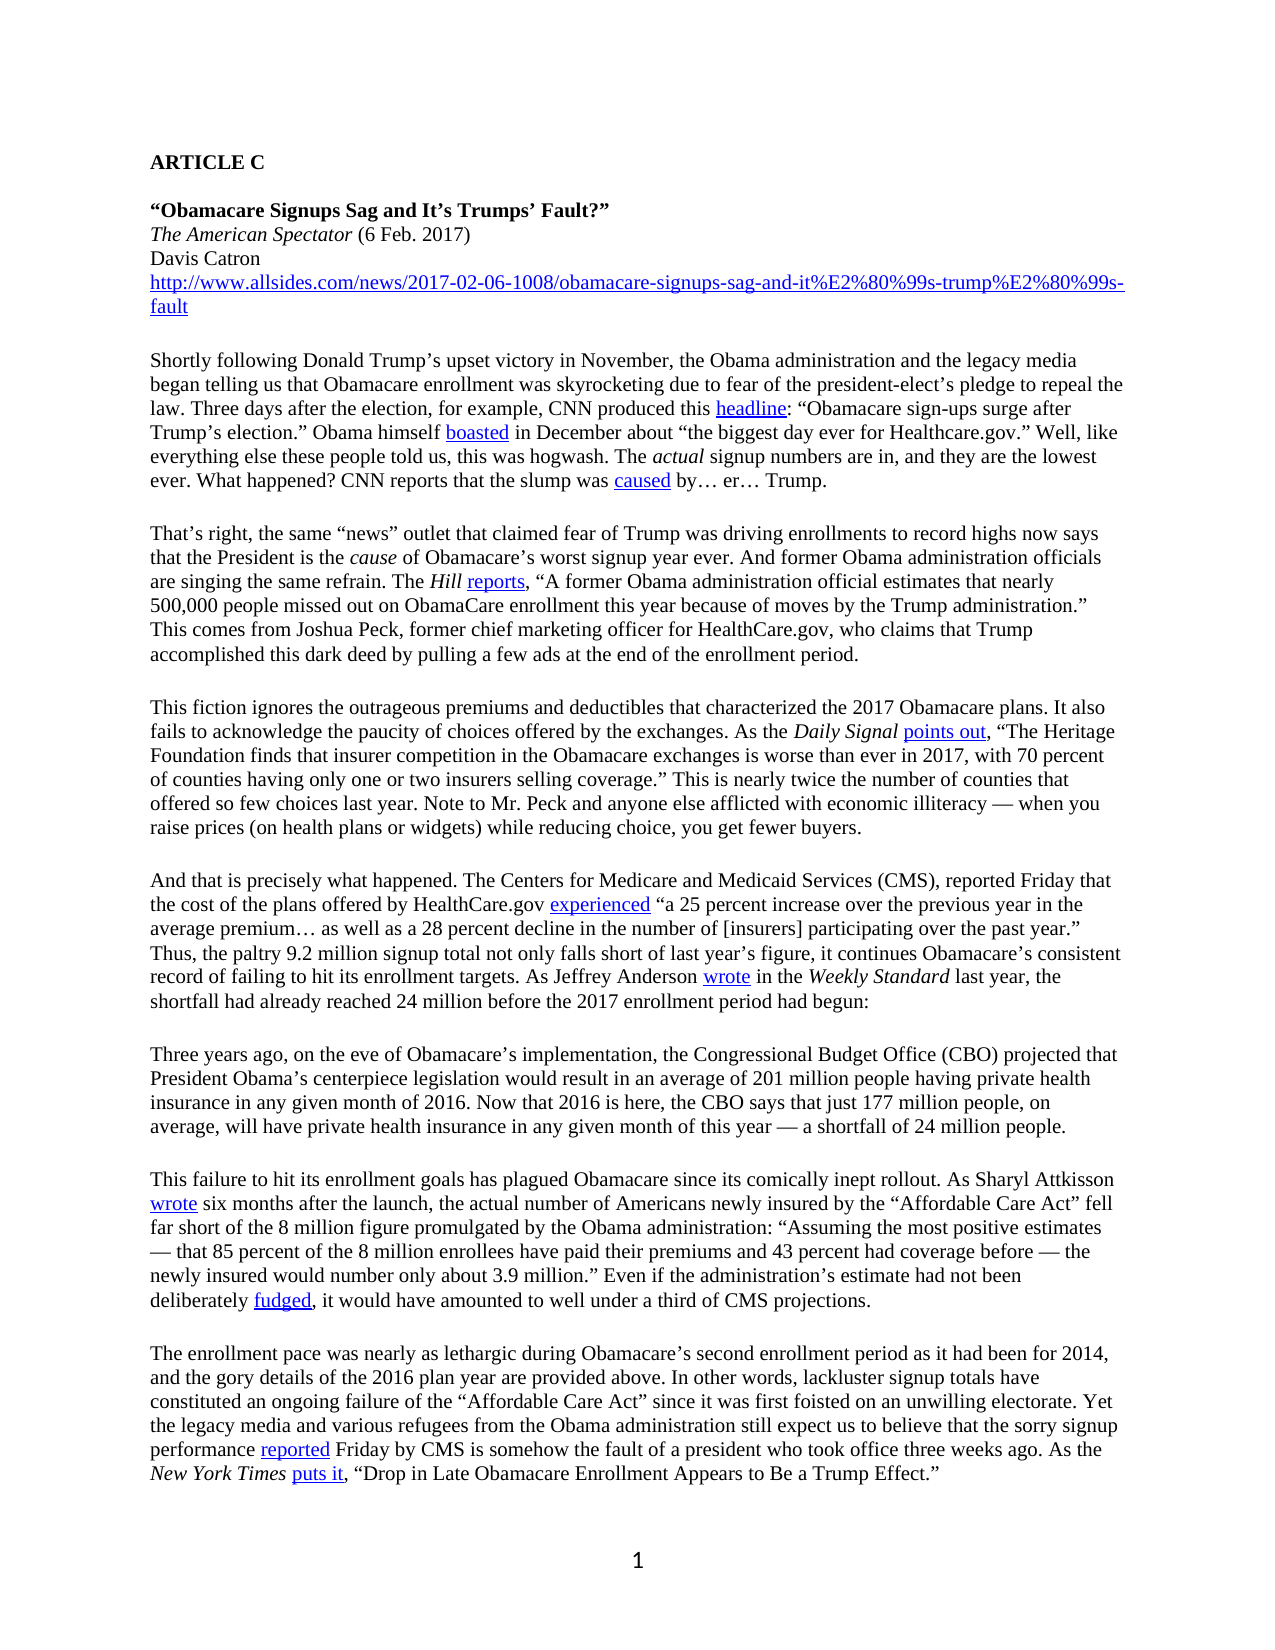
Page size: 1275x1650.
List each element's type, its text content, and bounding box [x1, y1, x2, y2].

text http://www.allsides.com/news/2017-02-06-1008/obamacare-signups-sag-and-it%E2%80%99s-trump%E2%80%99s-fault [150, 292, 1125, 318]
text Davis Catron [150, 246, 1125, 270]
text And that is precisely what happened. The Centers for Medicare and Medicaid Services (CMS), reported Friday that the cost of the plans offered by HealthCare.gov experienced “a 25 percent increase over the previous year in the average premium… as well as a 28 percent decline in the number of [insurers] participating over the past year.” Thus, the paltry 9.2 million signup total not only falls short of last year’s figure, it continues Obamacare’s consistent record of failing to hit its enrollment targets. As Jeffrey Anderson wrote in the Weekly Standard last year, the shortfall had already reached 24 million before the 2017 enrollment period had begun: [150, 868, 1125, 1013]
text This failure to hit its enrollment goals has plagued Obamacare since its comically inept rollout. As Sharyl Attkisson wrote six months after the launch, the actual number of Americans newly insured by the “Affordable Care Act” fell far short of the 8 million figure promulgated by the Obama administration: “Assuming the most positive estimates — that 85 percent of the 8 million enrollees have paid their premiums and 43 percent had coverage before — the newly insured would number only about 3.9 million.” Even if the administration’s estimate had not been deliberately fudged, it would have amounted to well under a third of CMS projections. [150, 1167, 1125, 1312]
text The enrollment pace was nearly as lethargic during Obamacare’s second enrollment period as it had been for 2014, and the gory details of the 2016 plan year are provided above. In other words, lackluster signup totals have constituted an ongoing failure of the “Affordable Care Act” since it was first foisted on an unwilling electorate. Yet the legacy media and various refugees from the Obama administration still expect us to believe that the sorry signup performance reported Friday by CMS is somehow the fault of a president who took office three weeks ago. As the New York Times puts it, “Drop in Late Obamacare Enrollment Appears to Be a Trump Effect.” [150, 1341, 1125, 1485]
text That’s right, the same “news” outlet that claimed fear of Trump was driving enrollments to record highs now says that the President is the cause of Obamacare’s worst signup year ever. And former Obama administration officials are singing the same refrain. The Hill reports, “A former Obama administration official estimates that nearly 500,000 people missed out on ObamaCare enrollment this year because of moves by the Trump administration.” This comes from Joshua Peck, former chief marketing officer for HealthCare.gov, who claims that Trump accomplished this dark deed by pulling a few ads at the end of the enrollment period. [150, 521, 1125, 666]
text Shortly following Donald Trump’s upset victory in November, the Obama administration and the legacy media began telling us that Obamacare enrollment was skyrocketing due to fear of the president-elect’s pledge to repeal the law. Three days after the election, for example, CNN produced this headline: “Obamacare sign-ups surge after Trump’s election.” Obama himself boasted in December about “the biggest day ever for Healthcare.gov.” Well, like everything else these people told us, this was hogwash. The actual signup numbers are in, and they are the lowest ever. What happened? CNN reports that the slump was caused by… er… Trump. [150, 348, 1125, 492]
text Three years ago, on the eve of Obamacare’s implementation, the Congressional Budget Office (CBO) projected that President Obama’s centerpiece legislation would result in an average of 201 million people having private health insurance in any given month of 2016. Now that 2016 is here, the CBO says that just 177 million people, on average, will have private health insurance in any given month of this year — a shortfall of 24 million people. [150, 1042, 1125, 1138]
text The American Spectator (6 Feb. 2017) [150, 222, 1125, 246]
text ARTICLE C [150, 150, 1125, 174]
text http://www.allsides.com/news/2017-02-06-1008/obamacare-signups-sag-and-it%E2%80%99s-trump%E2%80%99s-fault [150, 270, 1125, 291]
text This fiction ignores the outrageous premiums and deductibles that characterized the 2017 Obamacare plans. It also fails to acknowledge the paucity of choices offered by the exchanges. As the Daily Signal points out, “The Heritage Foundation finds that insurer competition in the Obamacare exchanges is worse than ever in 2017, with 70 percent of counties having only one or two insurers selling coverage.” This is nearly twice the number of counties that offered so few choices last year. Note to Mr. Peck and anyone else afflicted with economic illiteracy — when you raise prices (on health plans or widgets) while reducing choice, you get fewer buyers. [150, 695, 1125, 839]
text “Obamacare Signups Sag and It’s Trumps’ Fault?” [150, 198, 1125, 222]
